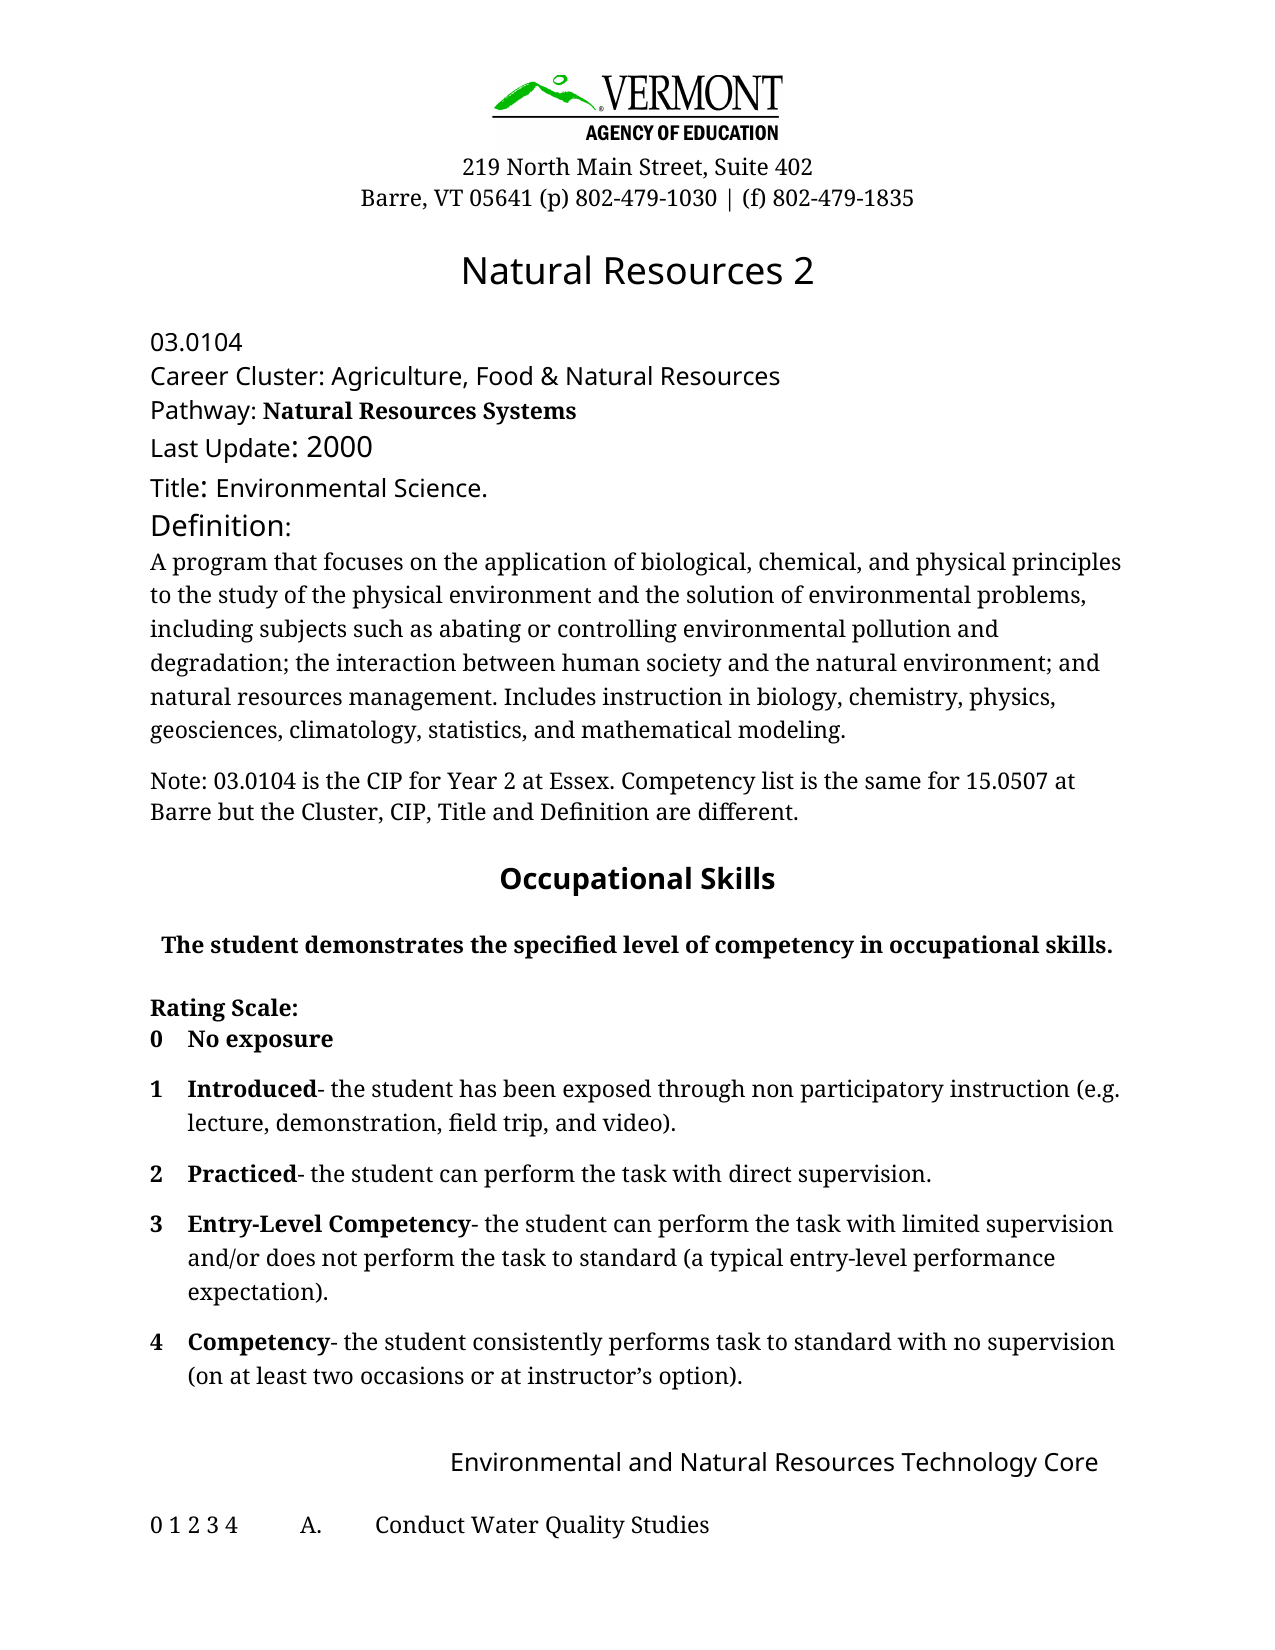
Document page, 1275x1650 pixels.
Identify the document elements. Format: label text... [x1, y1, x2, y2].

list Introduced- the student has been exposed through non participatory instruction (e.g. lecture, demonstration, field trip, and video). [150, 1073, 1125, 1138]
text Definition: [150, 506, 1125, 545]
picture [492, 75, 783, 151]
text Rating Scale: [150, 992, 1125, 1023]
text Occupational Skills [150, 858, 1125, 898]
text Title: Environmental Science. [150, 466, 1125, 506]
text 03.0104 [150, 324, 1125, 358]
text 0 1 2 3 4 A. Conduct Water Quality Studies [150, 1509, 1125, 1541]
list Competency- the student consistently performs task to standard with no supervision (on at least two occasions or at instructor’s option). [150, 1326, 1125, 1391]
text A program that focuses on the application of biological, chemical, and physical principles to the study of the physical environment and the solution of environmental problems, including subjects such as abating or controlling environmental pollution and degradation; the interaction between human society and the natural environment; and natural resources management. Includes instruction in biology, chemistry, physics, geosciences, climatology, statistics, and mathematical modeling. [150, 545, 1125, 745]
list Practiced- the student can perform the task with direct supervision. [150, 1158, 1125, 1189]
text Pathway: Natural Resources Systems [150, 392, 1125, 426]
list No exposure [150, 1023, 1125, 1054]
text Natural Resources 2 [150, 245, 1125, 296]
text Last Update: 2000 [150, 426, 1125, 466]
text Career Cluster: Agriculture, Food & Natural Resources [150, 358, 1125, 392]
subtitle Environmental and Natural Resources Technology Core [150, 1444, 1125, 1478]
text The student demonstrates the specified level of competency in occupational skills. [150, 929, 1125, 961]
text Note: 03.0104 is the CIP for Year 2 at Essex. Competency list is the same for 15.0507 at Barre but the Cluster, CIP, Title and Definition are different. [150, 764, 1125, 827]
list Entry-Level Competency- the student can perform the task with limited supervision and/or does not perform the task to standard (a typical entry-level performance expectation). [150, 1208, 1125, 1307]
